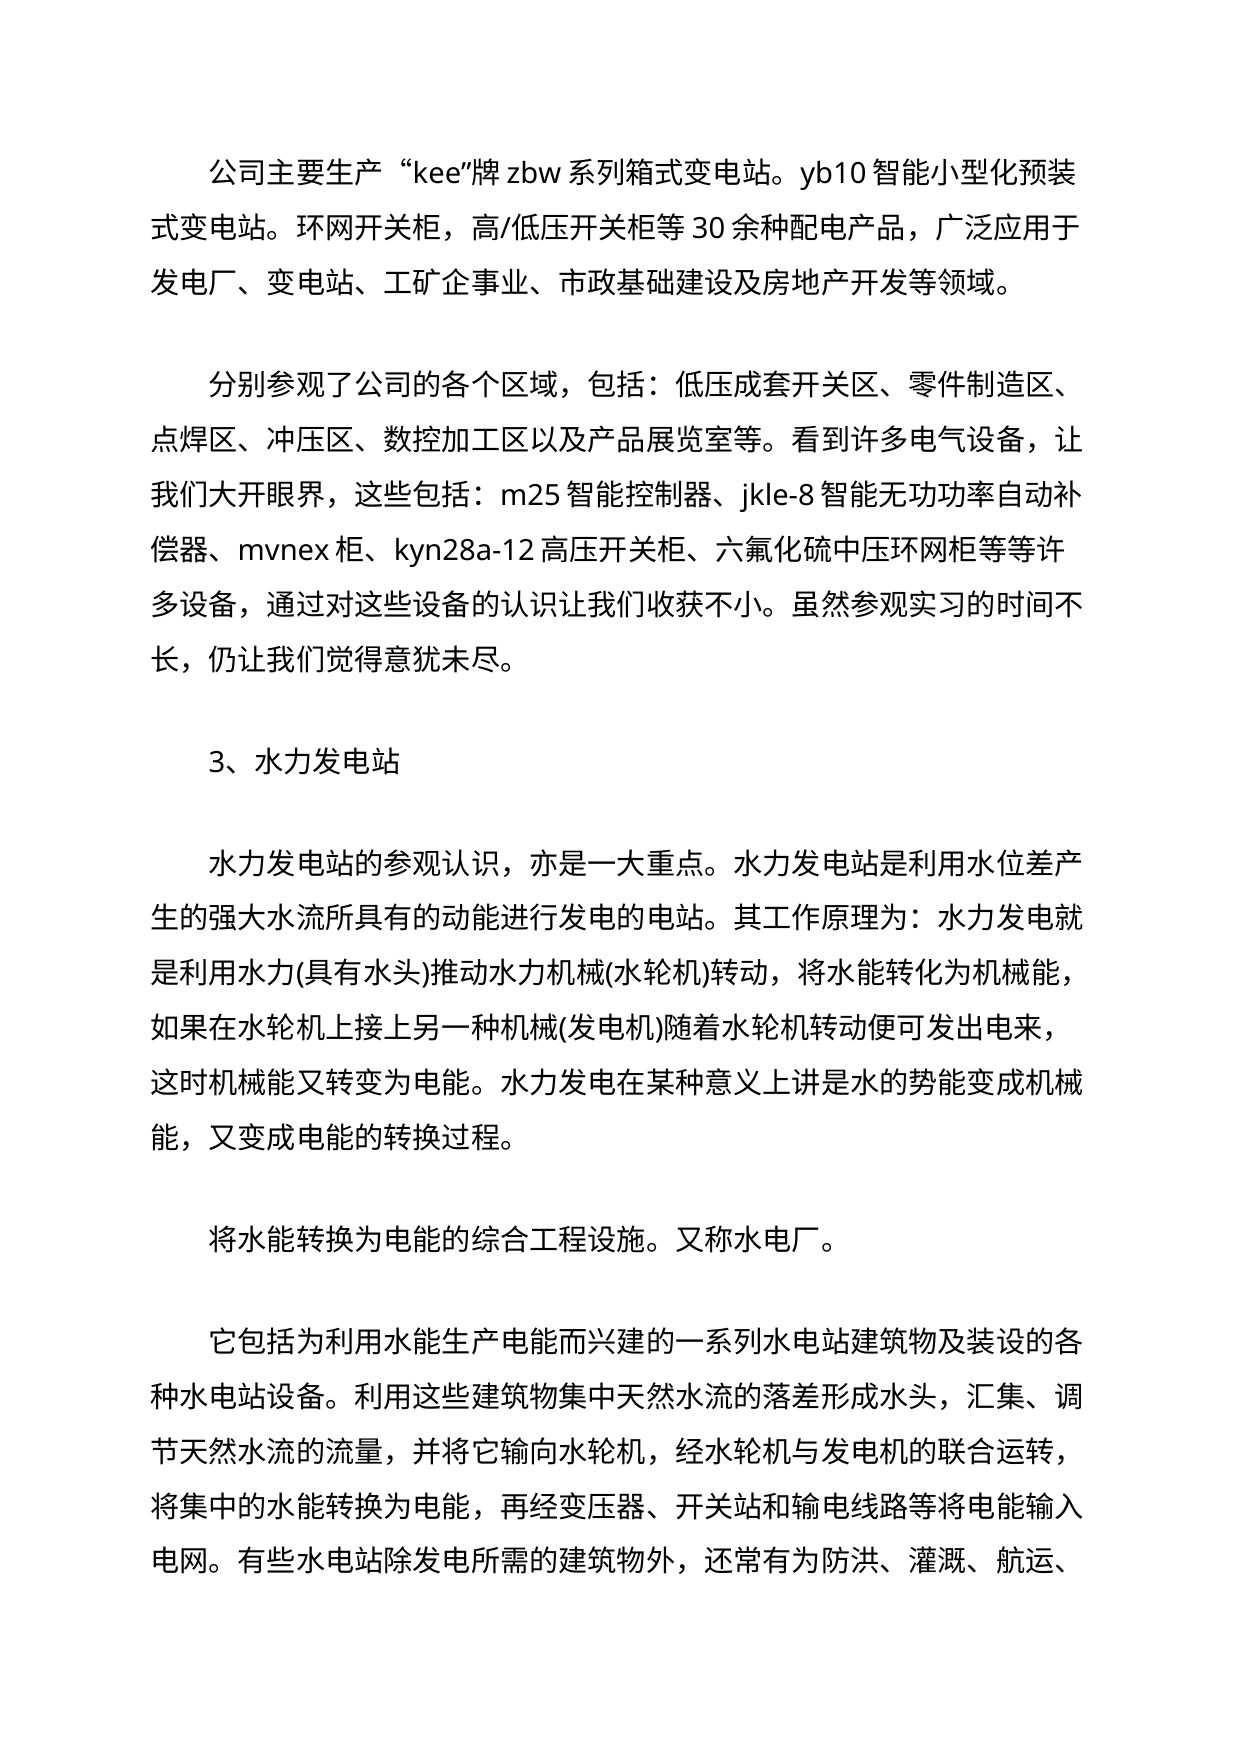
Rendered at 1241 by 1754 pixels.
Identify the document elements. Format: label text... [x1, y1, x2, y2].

text 水力发电站的参观认识，亦是一大重点。水力发电站是利用水位差产生的强大水流所具有的动能进行发电的电站。其工作原理为：水力发电就是利用水力(具有水头)推动水力机械(水轮机)转动，将水能转化为机械能，如果在水轮机上接上另一种机械(发电机)随着水轮机转动便可发出电来，这时机械能又转变为电能。水力发电在某种意义上讲是水的势能变成机械能，又变成电能的转换过程。 [150, 840, 1090, 1157]
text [150, 1318, 1090, 1580]
text 将水能转换为电能的综合工程设施。又称水电厂。 [150, 1217, 1090, 1259]
text 分别参观了公司的各个区域，包括：低压成套开关区、零件制造区、点焊区、冲压区、数控加工区以及产品展览室等。看到许多电气设备，让我们大开眼界，这些包括：m25智能控制器、jkle-8智能无功功率自动补偿器、mvnex柜、kyn28a-12高压开关柜、六氟化硫中压环网柜等等许多设备，通过对这些设备的认识让我们收获不小。虽然参观实习的时间不长，仍让我们觉得意犹未尽。 [150, 362, 1090, 679]
text 公司主要生产“kee”牌zbw系列箱式变电站。yb10智能小型化预装式变电站。环网开关柜，高/低压开关柜等30余种配电产品，广泛应用于发电厂、变电站、工矿企事业、市政基础建设及房地产开发等领域。 [150, 150, 1090, 302]
text 3、水力发电站 [150, 738, 1090, 781]
